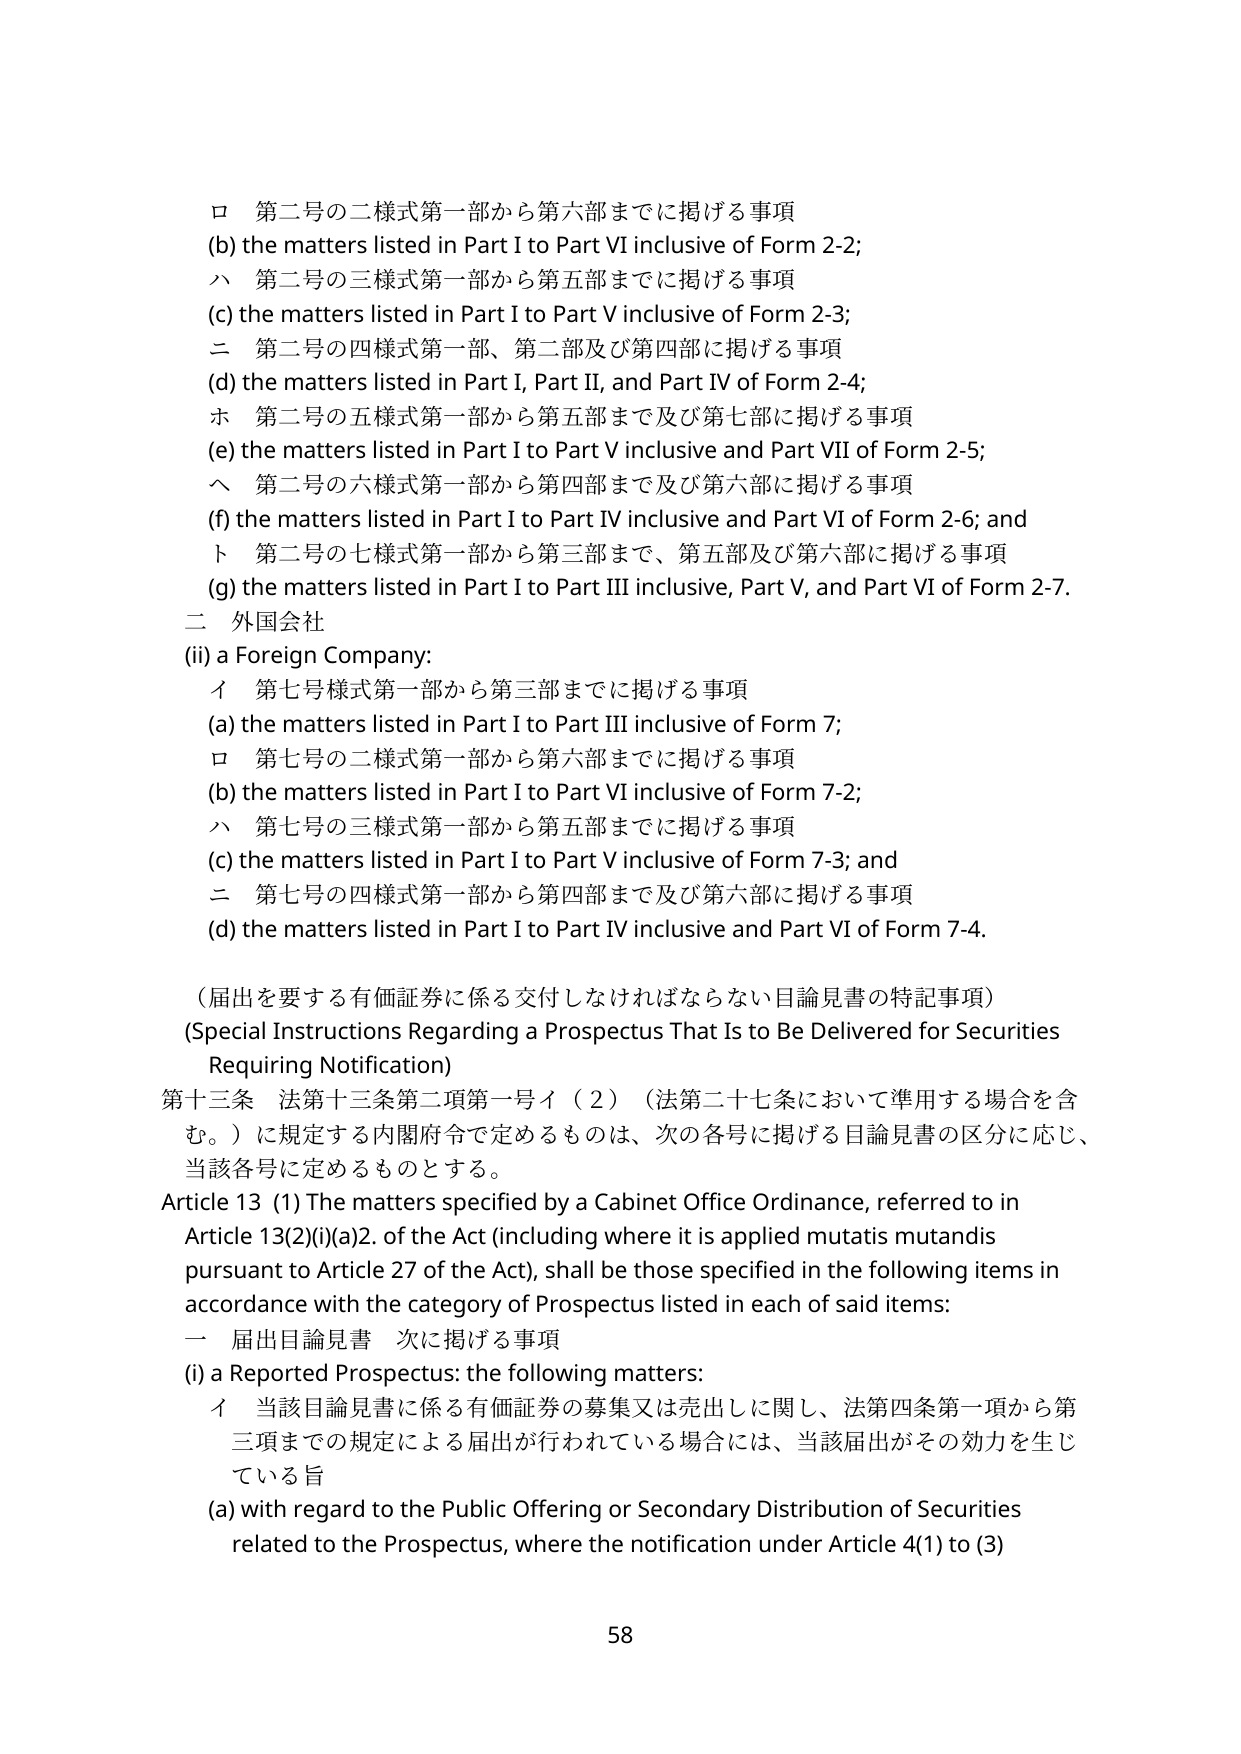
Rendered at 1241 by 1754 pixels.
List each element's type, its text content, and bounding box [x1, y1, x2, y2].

text ヘ 第二号の六様式第一部から第四部まで及び第六部に掲げる事項 [207, 467, 1079, 501]
text ニ 第七号の四様式第一部から第四部まで及び第六部に掲げる事項 [207, 877, 1079, 911]
text ハ 第二号の三様式第一部から第五部までに掲げる事項 [207, 262, 1079, 296]
text 二 外国会社 [184, 604, 1079, 638]
text イ 第七号様式第一部から第三部までに掲げる事項 [207, 672, 1079, 706]
text ロ 第七号の二様式第一部から第六部までに掲げる事項 [207, 740, 1079, 774]
text (Special Instructions Regarding a Prospectus That Is to Be Delivered for Securities Requiring Notification) [184, 1014, 1079, 1082]
text (b) the matters listed in Part I to Part VI inclusive of Form 7-2; [207, 774, 1079, 809]
text イ 当該目論見書に係る有価証券の募集又は売出しに関し、法第四条第一項から第三項までの規定による届出が行われている場合には、当該届出がその効力を生じている旨 [207, 1389, 1079, 1492]
text (f) the matters listed in Part I to Part IV inclusive and Part VI of Form 2-6; and [207, 501, 1079, 535]
text (ii) a Foreign Company: [184, 638, 1079, 672]
text (g) the matters listed in Part I to Part III inclusive, Part V, and Part VI of Form 2-7. [207, 569, 1079, 604]
text （届出を要する有価証券に係る交付しなければならない目論見書の特記事項） [184, 979, 1079, 1014]
text (d) the matters listed in Part I, Part II, and Part IV of Form 2-4; [207, 364, 1079, 399]
text (i) a Reported Prospectus: the following matters: [184, 1355, 1079, 1389]
text (d) the matters listed in Part I to Part IV inclusive and Part VI of Form 7-4. [207, 911, 1079, 945]
text (c) the matters listed in Part I to Part V inclusive of Form 2-3; [207, 296, 1079, 330]
text Article 13 (1) The matters specified by a Cabinet Office Ordinance, referred to in Article 13(2)(i)(a)2. of the Act (including where it is applied mutatis mutandis pursuant to Article 27 of the Act), shall be those specified in the following items in accordance with the category of Prospectus listed in each of said items: [161, 1184, 1079, 1321]
text 第十三条 法第十三条第二項第一号イ（２）（法第二十七条において準用する場合を含む。）に規定する内閣府令で定めるものは、次の各号に掲げる目論見書の区分に応じ、当該各号に定めるものとする。 [161, 1082, 1079, 1184]
text ホ 第二号の五様式第一部から第五部まで及び第七部に掲げる事項 [207, 399, 1079, 433]
text (a) the matters listed in Part I to Part III inclusive of Form 7; [207, 706, 1079, 740]
text (c) the matters listed in Part I to Part V inclusive of Form 7-3; and [207, 843, 1079, 877]
text ニ 第二号の四様式第一部、第二部及び第四部に掲げる事項 [207, 330, 1079, 364]
text 一 届出目論見書 次に掲げる事項 [184, 1321, 1079, 1355]
text ト 第二号の七様式第一部から第三部まで、第五部及び第六部に掲げる事項 [207, 535, 1079, 569]
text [207, 1492, 1079, 1560]
text (b) the matters listed in Part I to Part VI inclusive of Form 2-2; [207, 228, 1079, 262]
text ハ 第七号の三様式第一部から第五部までに掲げる事項 [207, 809, 1079, 843]
text ロ 第二号の二様式第一部から第六部までに掲げる事項 [207, 194, 1079, 228]
text (e) the matters listed in Part I to Part V inclusive and Part VII of Form 2-5; [207, 433, 1079, 467]
